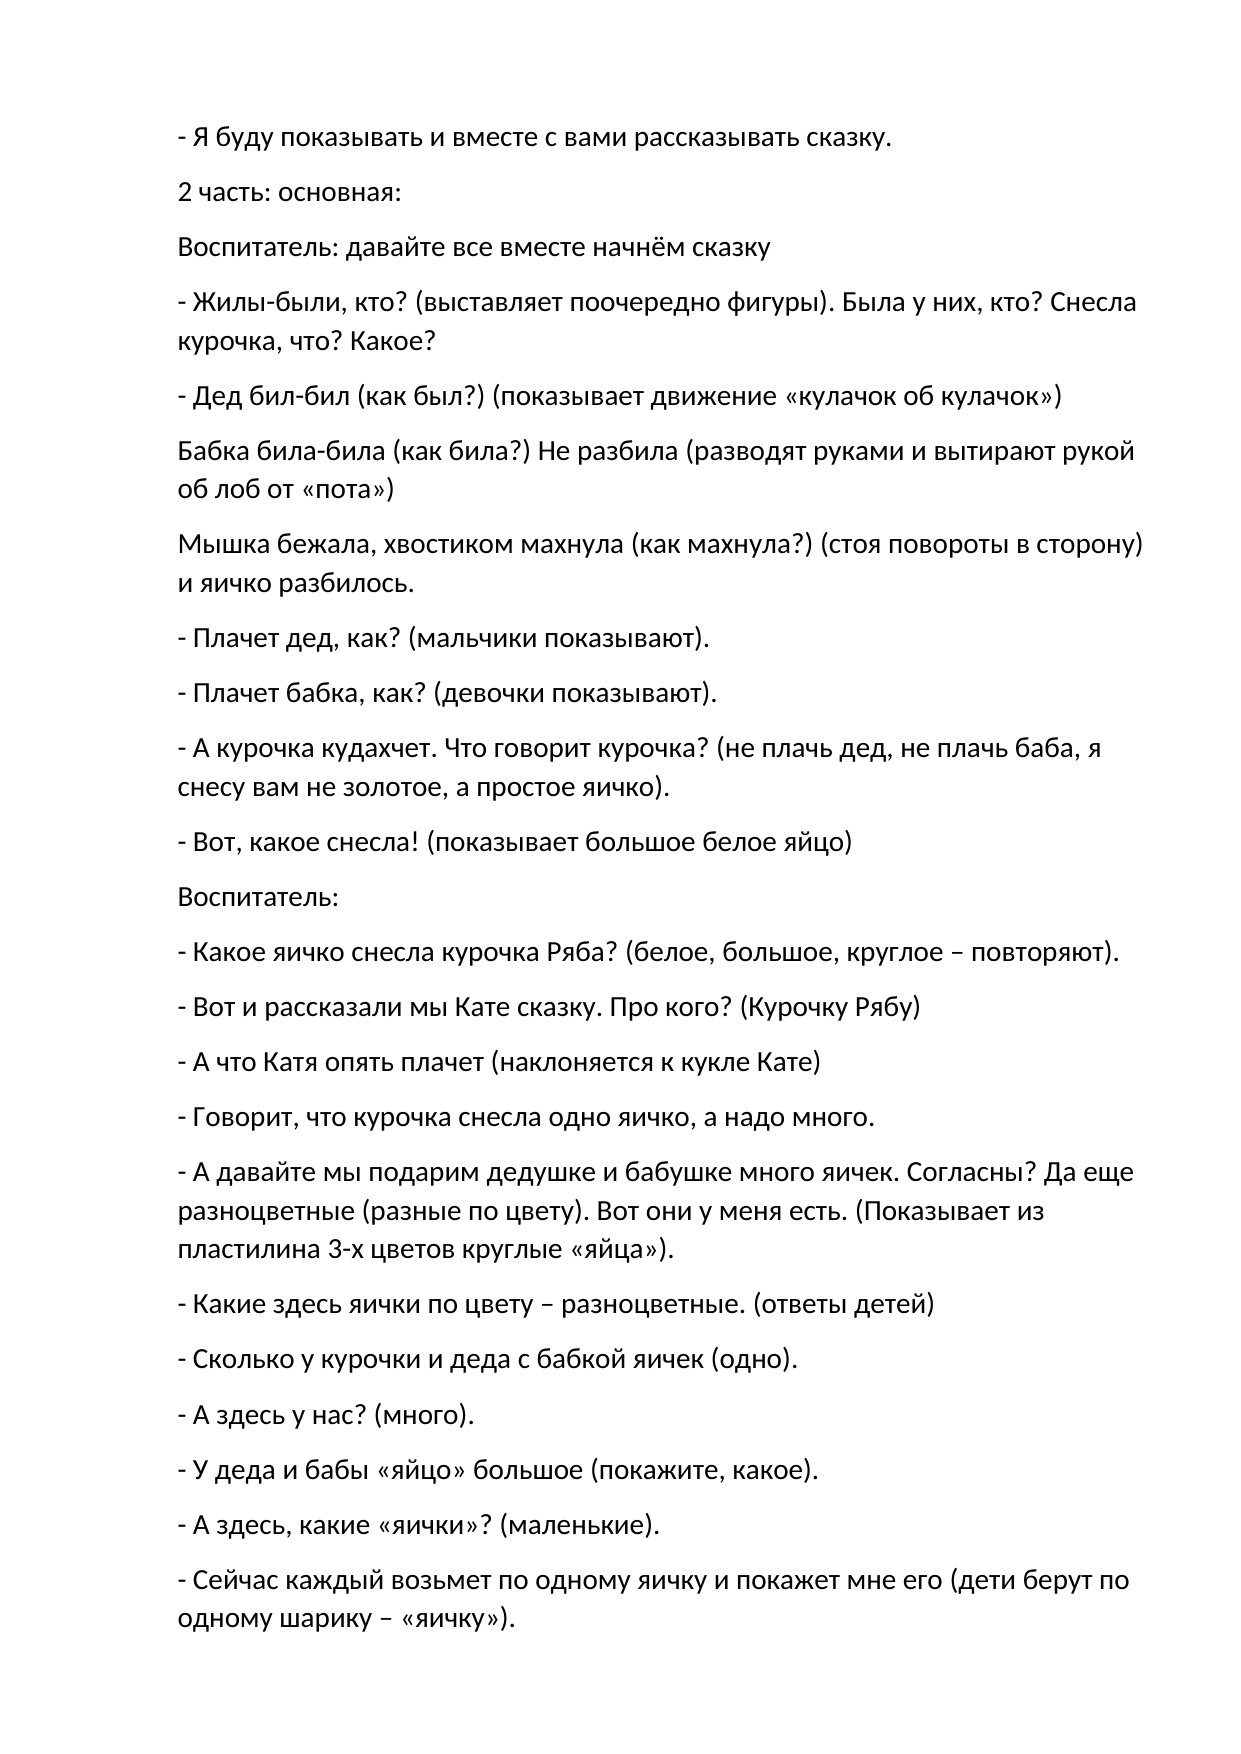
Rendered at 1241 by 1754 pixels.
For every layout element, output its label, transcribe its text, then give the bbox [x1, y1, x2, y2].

text - Сейчас каждый возьмет по одному яичку и покажет мне его (дети берут по одному шарику – «яичку»). [177, 1561, 1152, 1635]
text - Вот и рассказали мы Кате сказку. Про кого? (Курочку Рябу) [177, 988, 1152, 1024]
text - Дед бил-бил (как был?) (показывает движение «кулачок об кулачок») [177, 377, 1152, 413]
text - А здесь у нас? (много). [177, 1396, 1152, 1431]
text - Какие здесь яички по цвету – разноцветные. (ответы детей) [177, 1286, 1152, 1321]
text Мышка бежала, хвостиком махнула (как махнула?) (стоя повороты в сторону) и яичко разбилось. [177, 526, 1152, 600]
text Воспитатель: давайте все вместе начнём сказку [177, 228, 1152, 264]
text - Говорит, что курочка снесла одно яичко, а надо много. [177, 1098, 1152, 1134]
text - У деда и бабы «яйцо» большое (покажите, какое). [177, 1451, 1152, 1486]
text - Сколько у курочки и деда с бабкой яичек (одно). [177, 1341, 1152, 1376]
text - Плачет дед, как? (мальчики показывают). [177, 619, 1152, 655]
text - Плачет бабка, как? (девочки показывают). [177, 674, 1152, 710]
text Бабка била-била (как била?) Не разбила (разводят руками и вытирают рукой об лоб от «пота») [177, 432, 1152, 506]
text - А что Катя опять плачет (наклоняется к кукле Кате) [177, 1043, 1152, 1079]
text - Вот, какое снесла! (показывает большое белое яйцо) [177, 823, 1152, 858]
text - А давайте мы подарим дедушке и бабушке много яичек. Согласны? Да еще разноцветные (разные по цвету). Вот они у меня есть. (Показывает из пластилина 3-х цветов круглые «яйца»). [177, 1153, 1152, 1266]
text 2 часть: основная: [177, 173, 1152, 209]
text - А здесь, какие «яички»? (маленькие). [177, 1506, 1152, 1542]
text Воспитатель: [177, 878, 1152, 914]
text - А курочка кудахчет. Что говорит курочка? (не плачь дед, не плачь баба, я снесу вам не золотое, а простое яичко). [177, 729, 1152, 803]
text - Я буду показывать и вместе с вами рассказывать сказку. [177, 118, 1152, 154]
text - Какое яичко снесла курочка Ряба? (белое, большое, круглое – повторяют). [177, 933, 1152, 969]
text - Жилы-были, кто? (выставляет поочередно фигуры). Была у них, кто? Снесла курочка, что? Какое? [177, 283, 1152, 357]
